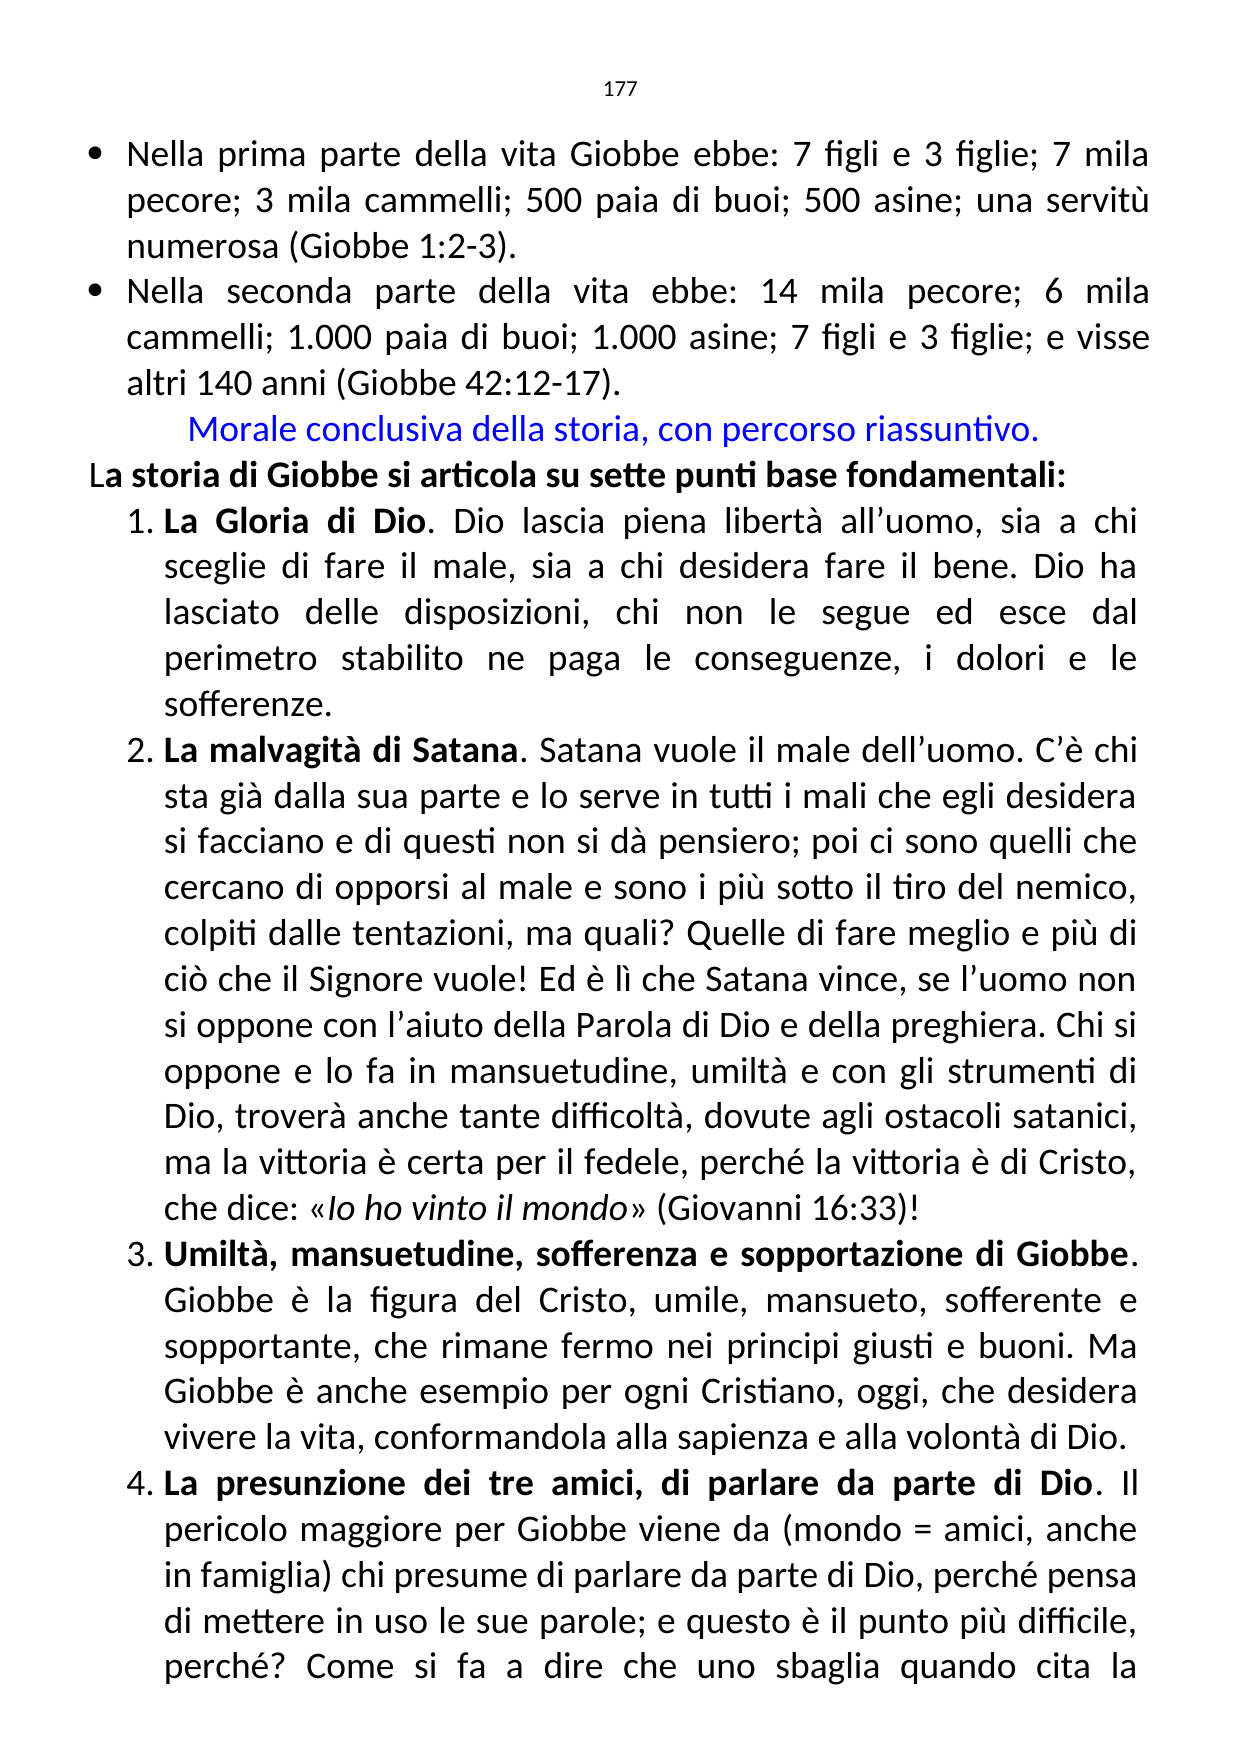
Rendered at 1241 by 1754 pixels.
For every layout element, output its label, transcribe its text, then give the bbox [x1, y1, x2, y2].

text La storia di Giobbe si articola su sette punti base fondamentali: [89, 451, 1139, 497]
list La malvagità di Satana. Satana vuole il male dell’uomo. C’è chi sta già dalla sua parte e lo serve in tutti i mali che egli desidera si facciano e di questi non si dà pensiero; poi ci sono quelli che cercano di opporsi al male e sono i più sotto il tiro del nemico, colpiti dalle tentazioni, ma quali? Quelle di fare meglio e più di ciò che il Signore vuole! Ed è lì che Satana vince, se l’uomo non si oppone con l’aiuto della Parola di Dio e della preghiera. Chi si oppone e lo fa in mansuetudine, umiltà e con gli strumenti di Dio, troverà anche tante difficoltà, dovute agli ostacoli satanici, ma la vittoria è certa per il fedele, perché la vittoria è di Cristo, che dice: «Io ho vinto il mondo» (Giovanni 16:33)! [126, 726, 1139, 1230]
list Nella seconda parte della vita ebbe: 14 mila pecore; 6 mila cammelli; 1.000 paia di buoi; 1.000 asine; 7 figli e 3 figlie; e visse altri 140 anni (Giobbe 42:12-17). [89, 267, 1152, 405]
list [126, 1459, 1139, 1688]
text Morale conclusiva della storia, con percorso riassuntivo. [89, 405, 1139, 451]
list Umiltà, mansuetudine, sofferenza e sopportazione di Giobbe. Giobbe è la figura del Cristo, umile, mansueto, sofferente e sopportante, che rimane fermo nei principi giusti e buoni. Ma Giobbe è anche esempio per ogni Cristiano, oggi, che desidera vivere la vita, conformandola alla sapienza e alla volontà di Dio. [126, 1230, 1139, 1459]
list Nella prima parte della vita Giobbe ebbe: 7 figli e 3 figlie; 7 mila pecore; 3 mila cammelli; 500 paia di buoi; 500 asine; una servitù numerosa (Giobbe 1:2-3). [89, 130, 1152, 267]
list La Gloria di Dio. Dio lascia piena libertà all’uomo, sia a chi sceglie di fare il male, sia a chi desidera fare il bene. Dio ha lasciato delle disposizioni, chi non le segue ed esce dal perimetro stabilito ne paga le conseguenze, i dolori e le sofferenze. [126, 497, 1139, 726]
